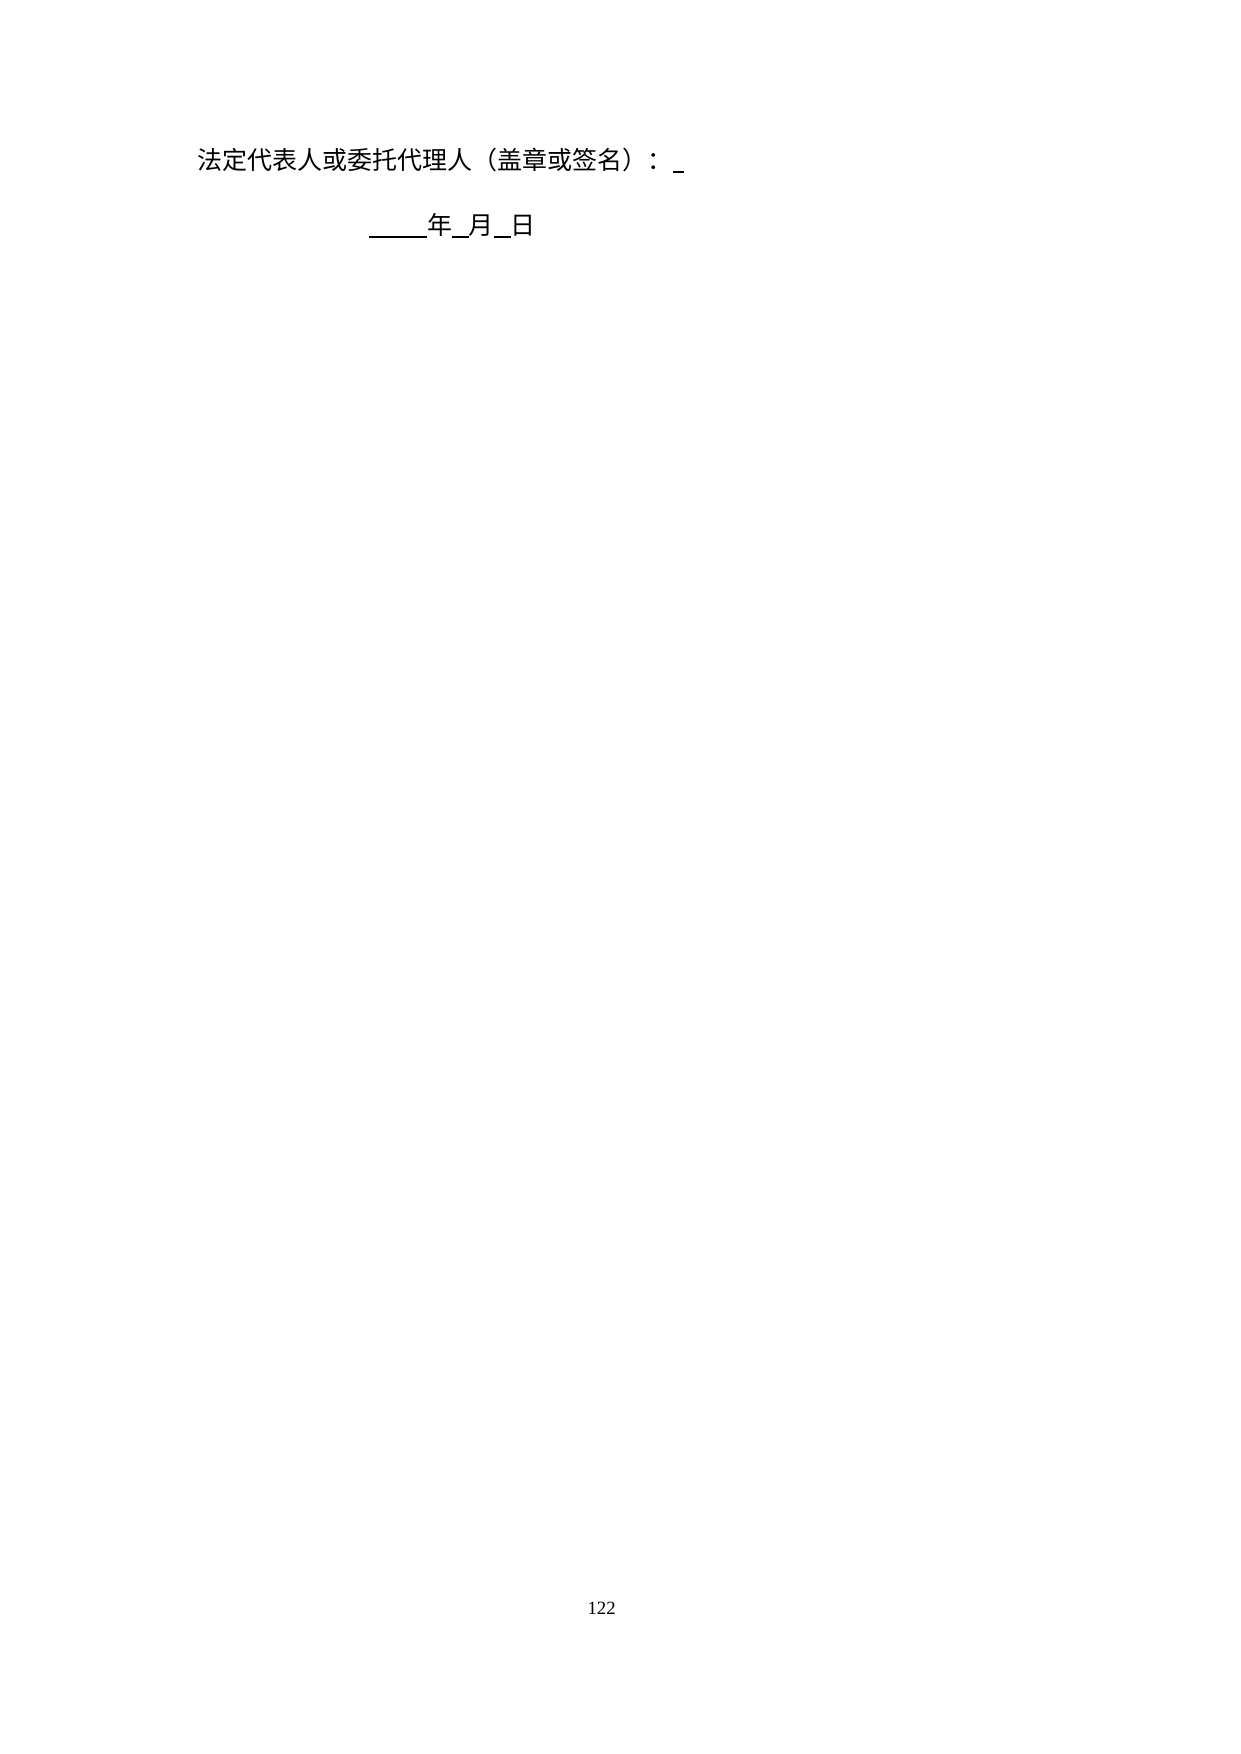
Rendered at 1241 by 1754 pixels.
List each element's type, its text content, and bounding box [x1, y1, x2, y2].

text 法定代表人或委托代理人（盖章或签名）： [148, 126, 1092, 191]
text 年 月 日 [148, 191, 1092, 256]
